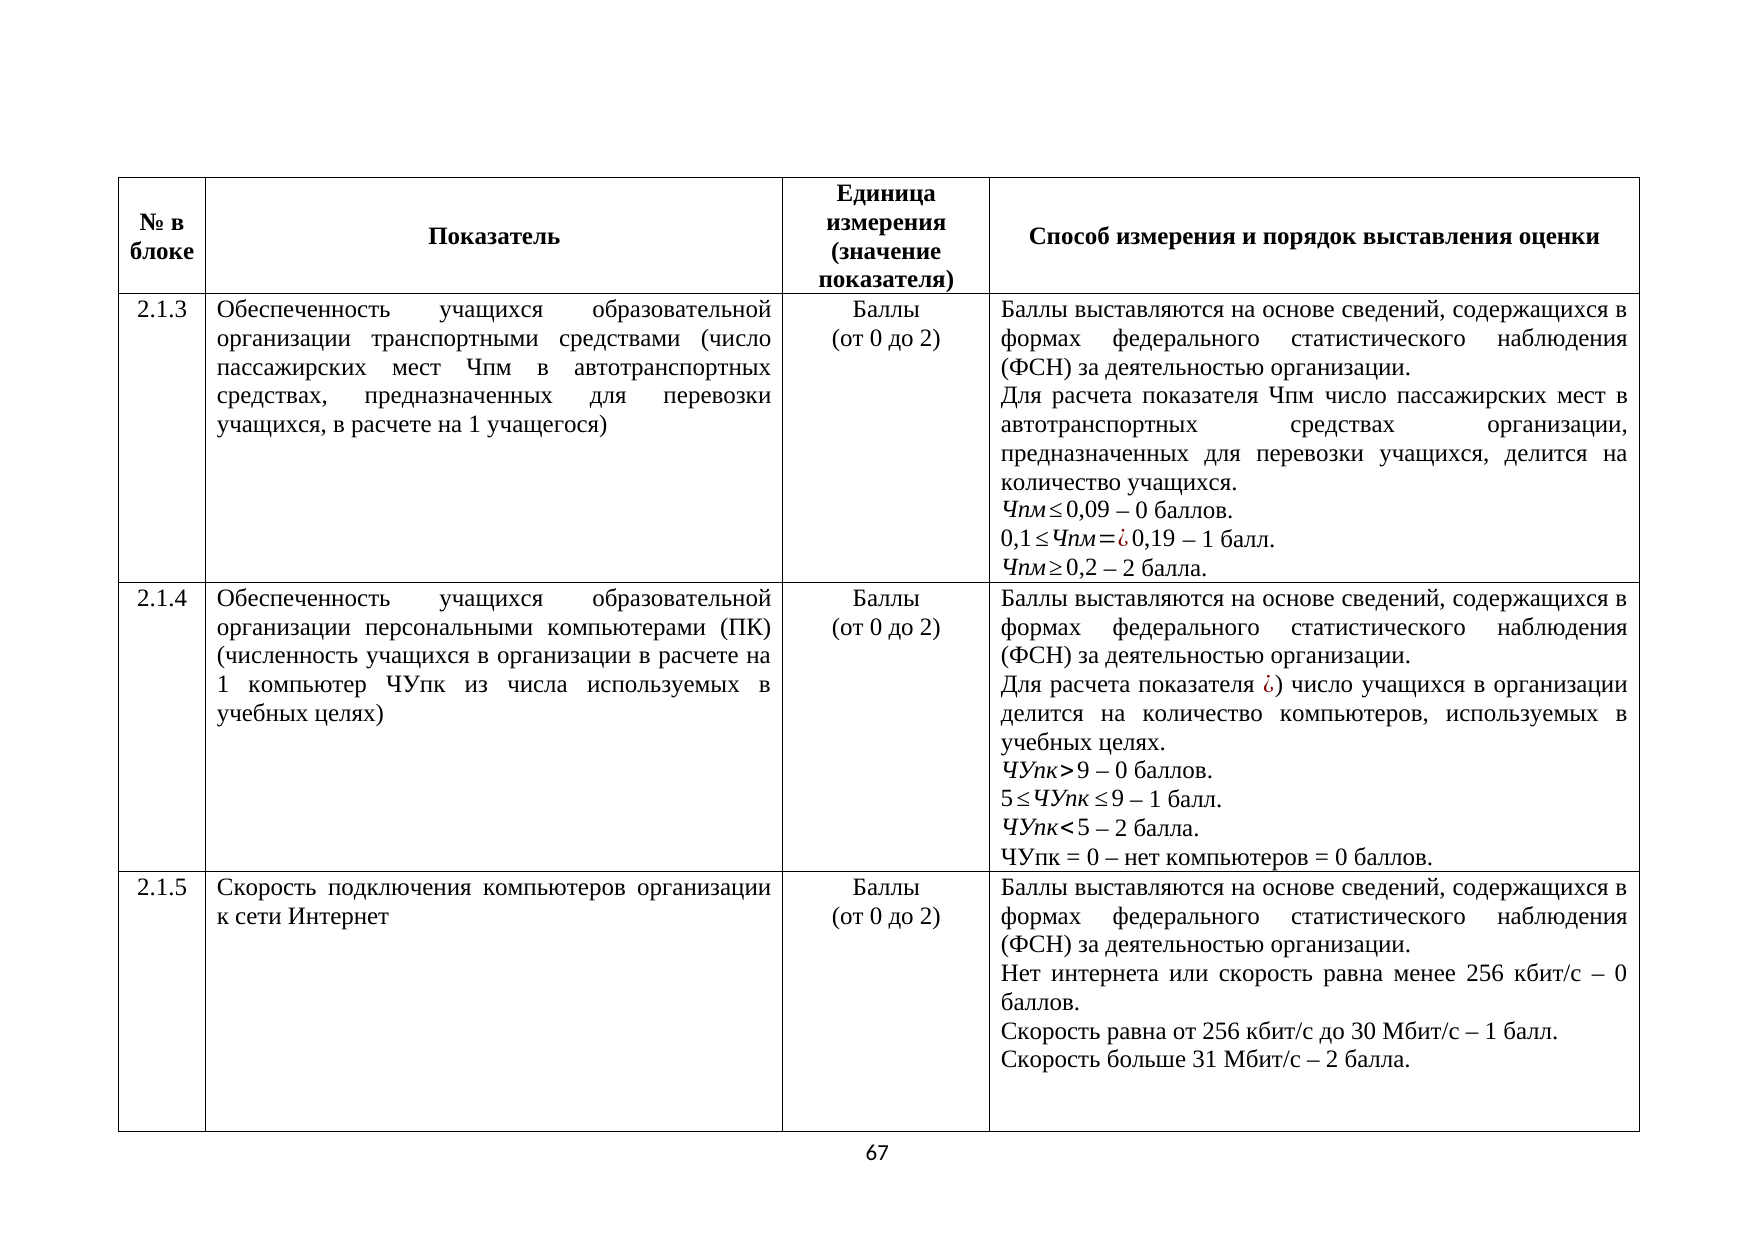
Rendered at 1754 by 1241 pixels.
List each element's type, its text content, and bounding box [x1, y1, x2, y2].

table_header Показатель [206, 178, 782, 293]
table_cell Баллы (от 0 до 2) [783, 583, 989, 871]
table_cell 2.1.4 [119, 583, 205, 871]
table_cell Баллы выставляются на основе сведений, содержащихся в формах федерального статистического наблюдения (ФСН) за деятельностью организации. Нет интернета или скорость равна менее 256 кбит/c – 0 баллов. Скорость равна от 256 кбит/c до 30 Мбит/c – 1 балл. Скорость больше 31 Мбит/c – 2 балла. [990, 872, 1639, 1131]
table_cell Баллы (от 0 до 2) [783, 294, 989, 582]
table_cell Баллы (от 0 до 2) [783, 872, 989, 1131]
table_cell Обеспеченность учащихся образовательной организации транспортными средствами (число пассажирских мест Чпм в автотранспортных средствах, предназначенных для перевозки учащихся, в расчете на 1 учащегося) [206, 294, 782, 582]
table_cell 2.1.5 [119, 872, 205, 1131]
table_cell Баллы выставляются на основе сведений, содержащихся в формах федерального статистического наблюдения (ФСН) за деятельностью организации. Для расчета показателя Чпм число пассажирских мест в автотранспортных средствах организации, предназначенных для перевозки учащихся, делится на количество учащихся. – 0 баллов. – 1 балл. – 2 балла. [990, 294, 1639, 582]
table_cell Баллы выставляются на основе сведений, содержащихся в формах федерального статистического наблюдения (ФСН) за деятельностью организации. Для расчета показателя ) число учащихся в организации делится на количество компьютеров, используемых в учебных целях. – 0 баллов. – 1 балл. – 2 балла. ЧУпк = 0 – нет компьютеров = 0 баллов. [990, 583, 1639, 871]
table_cell 2.1.3 [119, 294, 205, 582]
table_header Единица измерения (значение показателя) [783, 178, 989, 293]
table_header Способ измерения и порядок выставления оценки [990, 178, 1639, 293]
table_cell Скорость подключения компьютеров организации к сети Интернет [206, 872, 782, 1131]
table_header № в блоке [119, 178, 205, 293]
table_cell Обеспеченность учащихся образовательной организации персональными компьютерами (ПК) (численность учащихся в организации в расчете на 1 компьютер ЧУпк из числа используемых в учебных целях) [206, 583, 782, 871]
